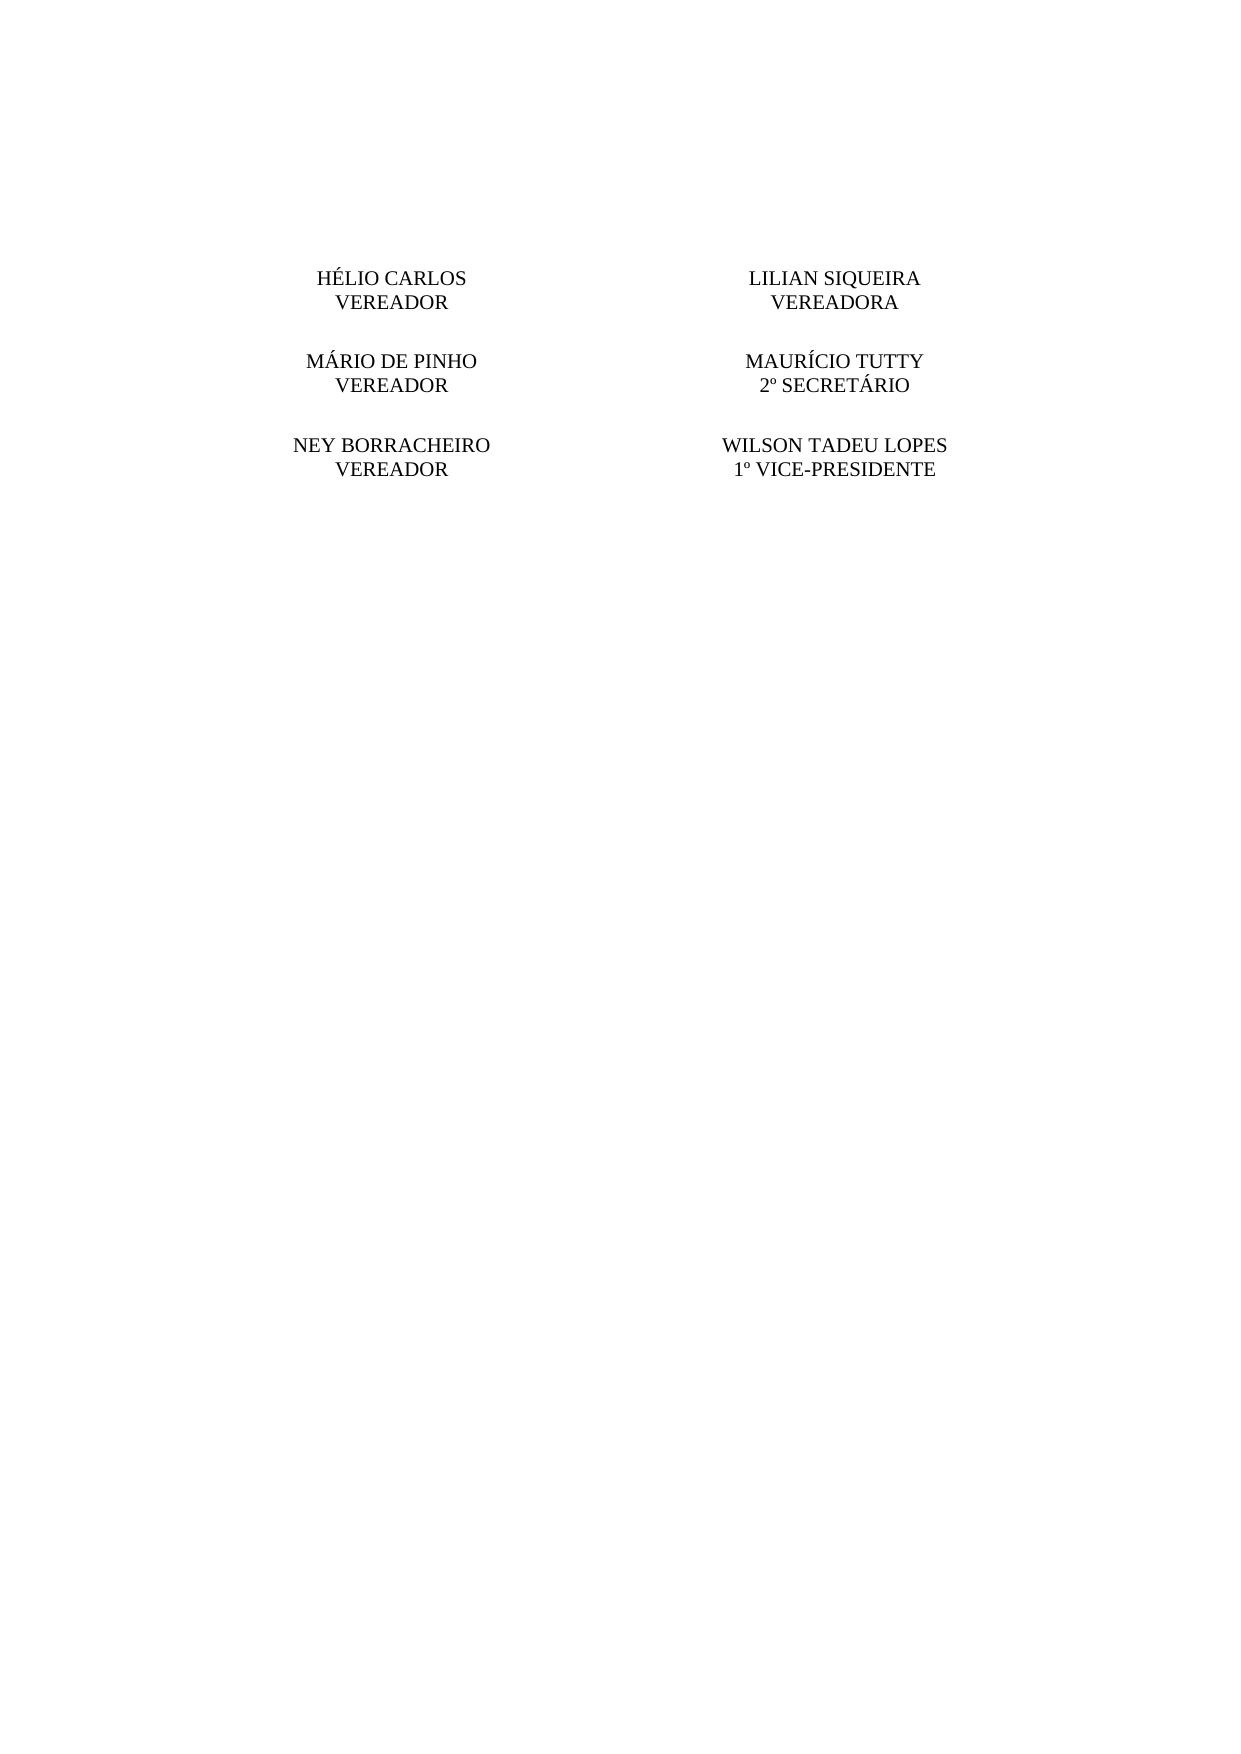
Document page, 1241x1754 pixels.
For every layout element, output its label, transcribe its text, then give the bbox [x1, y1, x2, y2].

table_cell VEREADOR [170, 290, 613, 349]
table_cell HÉLIO CARLOS [170, 266, 613, 290]
table_cell MÁRIO DE PINHO [170, 349, 613, 373]
table_cell VEREADOR [170, 457, 613, 481]
table_cell VEREADOR [170, 373, 613, 433]
table_cell VEREADORA [613, 290, 1056, 349]
table_cell 1º VICE-PRESIDENTE [613, 457, 1056, 481]
table_cell MAURÍCIO TUTTY [613, 349, 1056, 373]
table_cell LILIAN SIQUEIRA [613, 266, 1056, 290]
table_cell WILSON TADEU LOPES [613, 433, 1056, 457]
table_cell NEY BORRACHEIRO [170, 433, 613, 457]
table_cell 2º SECRETÁRIO [613, 373, 1056, 433]
